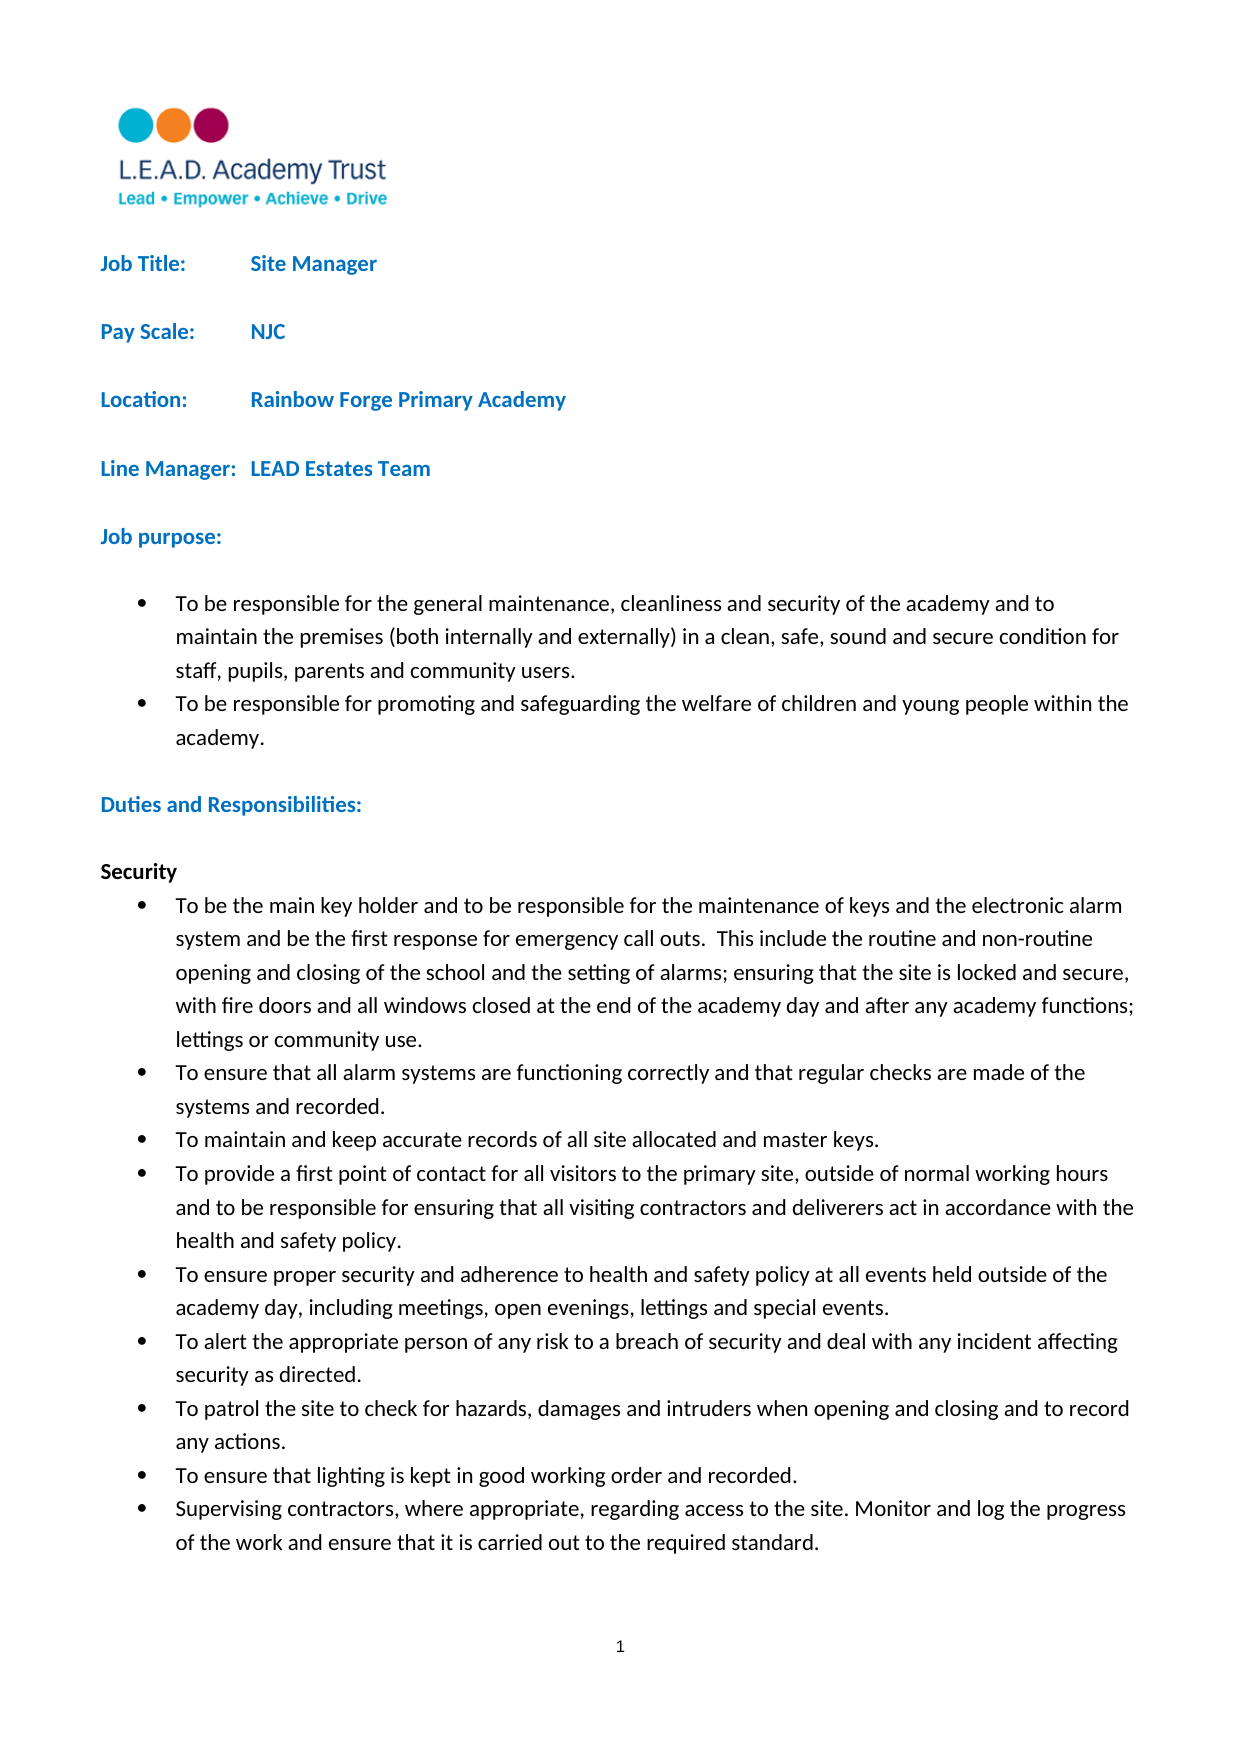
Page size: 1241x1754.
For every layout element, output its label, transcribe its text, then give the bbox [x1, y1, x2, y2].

text Job purpose: [100, 522, 1140, 550]
list To ensure that all alarm systems are functioning correctly and that regular checks are made of the systems and recorded. [138, 1058, 1140, 1120]
picture [100, 91, 396, 216]
list To be responsible for promoting and safeguarding the welfare of children and young people within the academy. [138, 689, 1140, 751]
text Location: Rainbow Forge Primary Academy [100, 385, 1140, 413]
list Security [100, 857, 1140, 885]
text Line Manager: LEAD Estates Team [100, 454, 1140, 482]
list To maintain and keep accurate records of all site allocated and master keys. [138, 1126, 1140, 1153]
list To ensure proper security and adherence to health and safety policy at all events held outside of the academy day, including meetings, open evenings, lettings and special events. [138, 1260, 1140, 1321]
list Supervising contractors, where appropriate, regarding access to the site. Monitor and log the progress of the work and ensure that it is carried out to the required standard. [138, 1494, 1140, 1556]
list To alert the appropriate person of any risk to a breach of security and deal with any incident affecting security as directed. [138, 1327, 1140, 1388]
text Duties and Responsibilities: [100, 790, 1140, 818]
text Pay Scale: NJC [100, 317, 1140, 345]
text Job Title: Site Manager [100, 249, 1140, 277]
list To be the main key holder and to be responsible for the maintenance of keys and the electronic alarm system and be the first response for emergency call outs. This include the routine and non-routine opening and closing of the school and the setting of alarms; ensuring that the site is locked and secure, with fire doors and all windows closed at the end of the academy day and after any academy functions; lettings or community use. [138, 891, 1140, 1053]
list To patrol the site to check for hazards, damages and intruders when opening and closing and to record any actions. [138, 1394, 1140, 1455]
list To ensure that lighting is kept in good working order and recorded. [138, 1461, 1140, 1489]
list To provide a first point of contact for all visitors to the primary site, outside of normal working hours and to be responsible for ensuring that all visiting contractors and deliverers act in accordance with the health and safety policy. [138, 1159, 1140, 1254]
list To be responsible for the general maintenance, cleanliness and security of the academy and to maintain the premises (both internally and externally) in a clean, safe, sound and secure condition for staff, pupils, parents and community users. [138, 589, 1140, 684]
